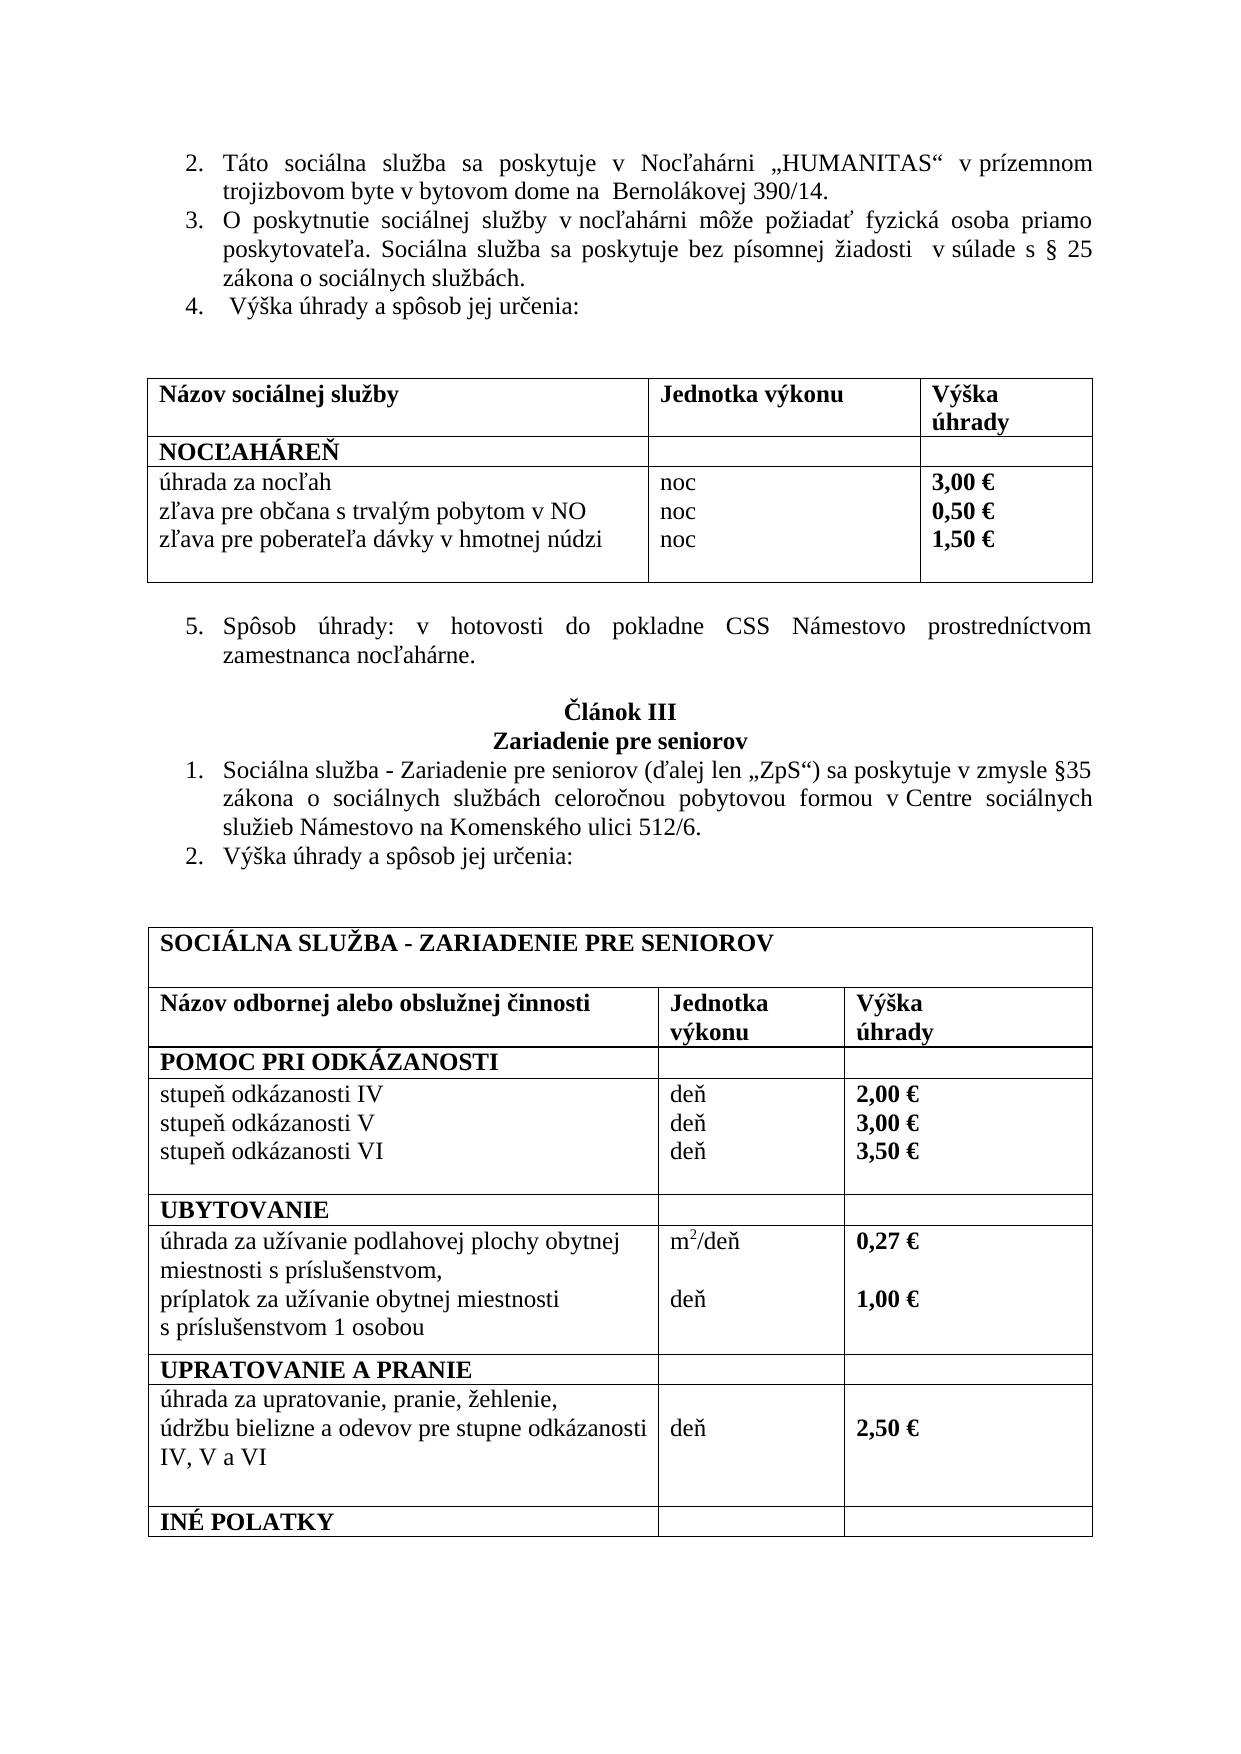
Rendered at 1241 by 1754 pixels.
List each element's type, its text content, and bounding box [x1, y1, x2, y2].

table_cell [659, 1507, 844, 1536]
table_cell UPRATOVANIE A PRANIE [149, 1355, 658, 1383]
table_cell [921, 437, 1092, 466]
table_cell [659, 1048, 844, 1078]
table_header SOCIÁLNA SLUŽBA - ZARIADENIE PRE SENIOROV [149, 928, 1092, 987]
table_cell [659, 1195, 844, 1225]
table_cell [845, 1355, 1092, 1383]
table_cell úhrada za nocľah zľava pre občana s trvalým pobytom v NO zľava pre poberateľa dávky v hmotnej núdzi [148, 467, 648, 582]
list O poskytnutie sociálnej služby v nocľahárni môže požiadať fyzická osoba priamo poskytovateľa. Sociálna služba sa poskytuje bez písomnej žiadosti v súlade s § 25 zákona o sociálnych službách. [185, 205, 1093, 291]
table_cell deň deň deň [659, 1079, 844, 1194]
table_header Výška úhrady [921, 379, 1092, 436]
text Zariadenie pre seniorov [148, 726, 1093, 755]
table_cell NOCĽAHÁREŇ [148, 437, 648, 466]
table_cell Výška úhrady [845, 988, 1092, 1046]
table_cell UBYTOVANIE [149, 1195, 658, 1225]
table_cell Názov odbornej alebo obslužnej činnosti [149, 988, 658, 1046]
table_cell INÉ POLATKY [149, 1507, 658, 1536]
list Táto sociálna služba sa poskytuje v Nocľahárni „HUMANITAS“ v prízemnom trojizbovom byte v bytovom dome na Bernolákovej 390/14. [185, 148, 1093, 205]
table_cell [845, 1195, 1092, 1225]
table_cell noc noc noc [649, 467, 920, 582]
table_cell Jednotka výkonu [659, 988, 844, 1046]
text Článok III [148, 697, 1093, 726]
table_cell [649, 437, 920, 466]
table_cell stupeň odkázanosti IV stupeň odkázanosti V stupeň odkázanosti VI [149, 1079, 658, 1194]
table_cell úhrada za užívanie podlahovej plochy obytnej miestnosti s príslušenstvom, príplatok za užívanie obytnej miestnosti s príslušenstvom 1 osobou [149, 1226, 658, 1354]
list Výška úhrady a spôsob jej určenia: [185, 841, 1093, 870]
list Sociálna služba - Zariadenie pre seniorov (ďalej len „ZpS“) sa poskytuje v zmysle §35 zákona o sociálnych službách celoročnou pobytovou formou v Centre sociálnych služieb Námestovo na Komenského ulici 512/6. [185, 755, 1093, 841]
list Výška úhrady a spôsob jej určenia: [185, 291, 1093, 320]
table_cell [659, 1355, 844, 1383]
table_cell 2,50 € [845, 1385, 1092, 1506]
table_cell deň [659, 1385, 844, 1506]
table_cell 2,00 € 3,00 € 3,50 € [845, 1079, 1092, 1194]
table_cell 3,00 € 0,50 € 1,50 € [921, 467, 1092, 582]
table_cell úhrada za upratovanie, pranie, žehlenie, údržbu bielizne a odevov pre stupne odkázanosti IV, V a VI [149, 1385, 658, 1506]
table_cell POMOC PRI ODKÁZANOSTI [149, 1048, 658, 1078]
table_header Jednotka výkonu [649, 379, 920, 436]
list Spôsob úhrady: v hotovosti do pokladne CSS Námestovo prostredníctvom zamestnanca nocľahárne. [185, 611, 1093, 668]
table_cell [845, 1048, 1092, 1078]
table_cell [845, 1507, 1092, 1536]
table_cell m2/deň deň [659, 1226, 844, 1354]
table_header Názov sociálnej služby [148, 379, 648, 436]
table_cell 0,27 € 1,00 € [845, 1226, 1092, 1354]
